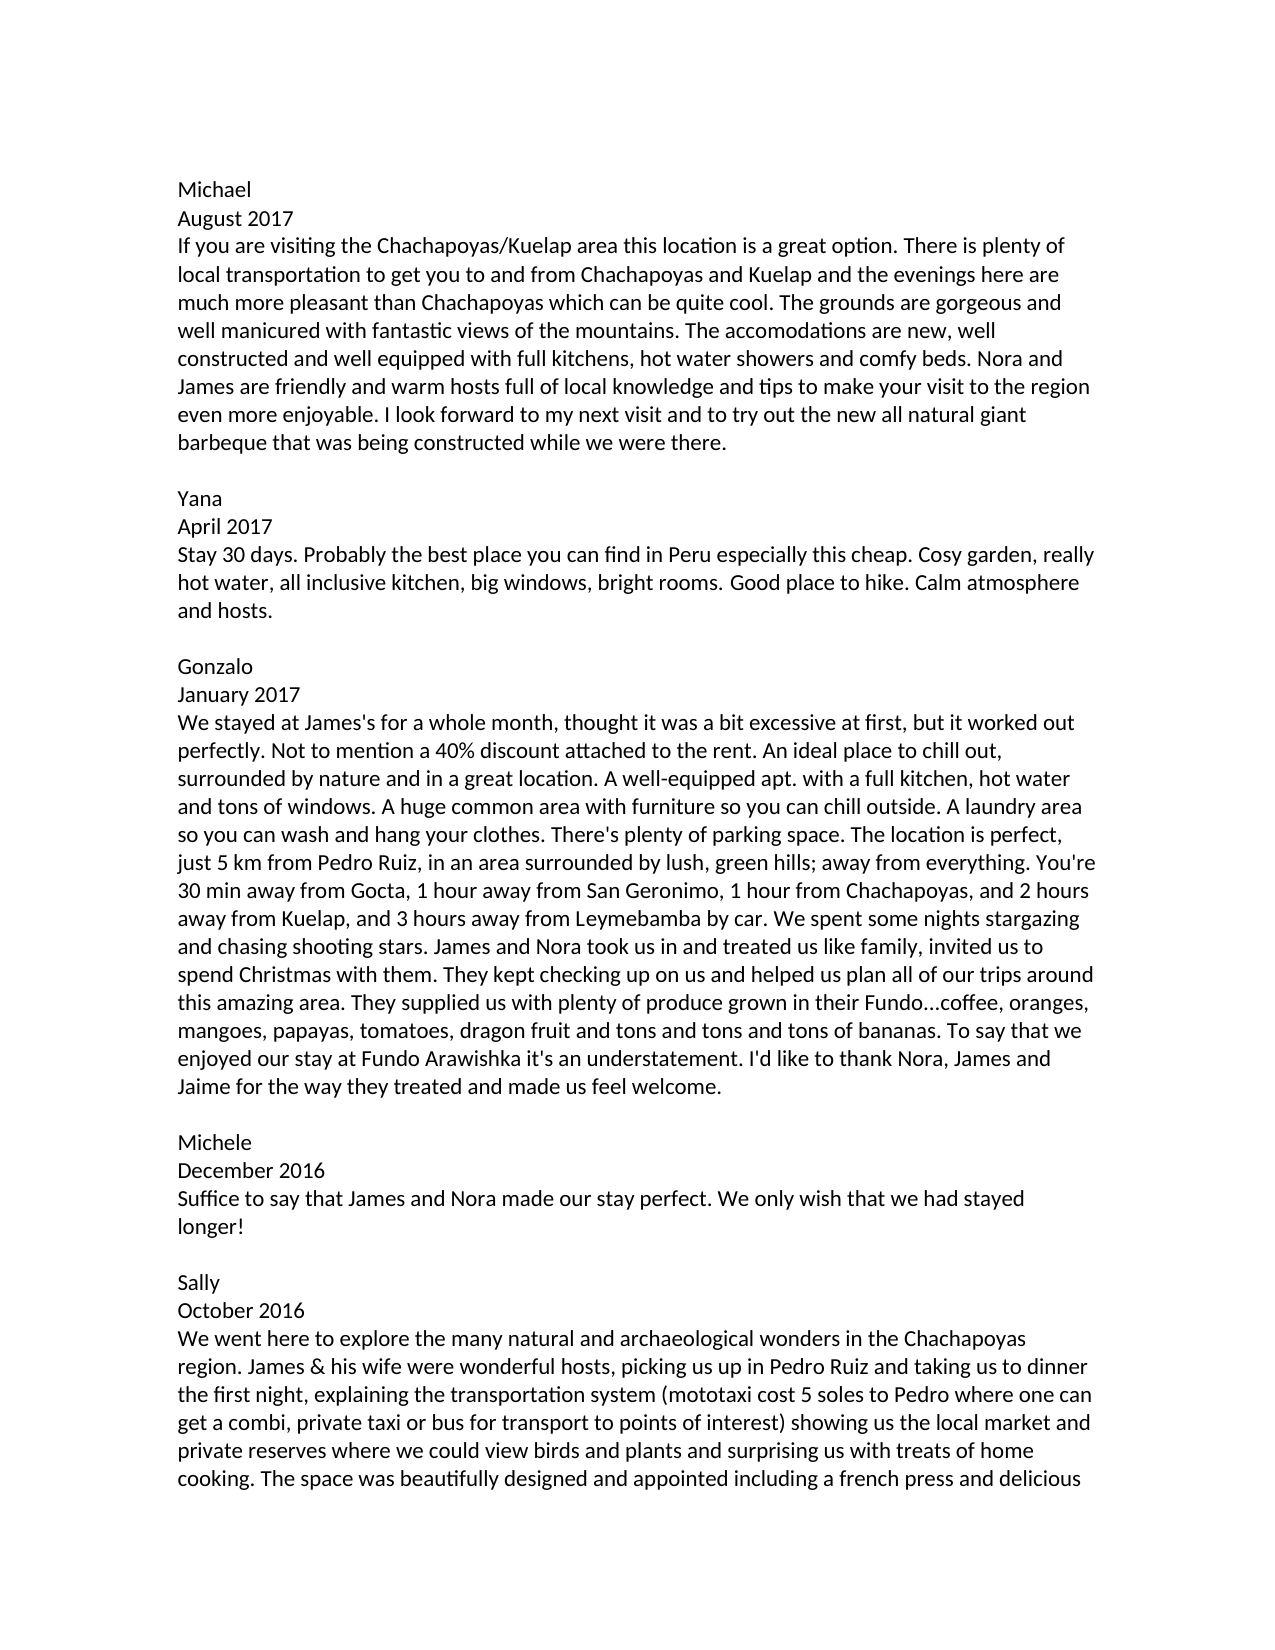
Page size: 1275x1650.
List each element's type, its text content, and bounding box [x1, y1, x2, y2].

text Michael [177, 176, 1098, 204]
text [177, 1324, 1098, 1493]
text Stay 30 days. Probably the best place you can find in Peru especially this cheap. Cosy garden, really hot water, all inclusive kitchen, big windows, bright rooms. Good place to hike. Calm atmosphere and hosts. [177, 540, 1098, 624]
text Suffice to say that James and Nora made our stay perfect. We only wish that we had stayed longer! [177, 1184, 1098, 1240]
text Gonzalo [177, 652, 1098, 680]
text December 2016 [177, 1156, 1098, 1184]
text We stayed at James's for a whole month, thought it was a bit excessive at first, but it worked out perfectly. Not to mention a 40% discount attached to the rent. An ideal place to chill out, surrounded by nature and in a great location. A well-equipped apt. with a full kitchen, hot water and tons of windows. A huge common area with furniture so you can chill outside. A laundry area so you can wash and hang your clothes. There's plenty of parking space. The location is perfect, just 5 km from Pedro Ruiz, in an area surrounded by lush, green hills; away from everything. You're 30 min away from Gocta, 1 hour away from San Geronimo, 1 hour from Chachapoyas, and 2 hours away from Kuelap, and 3 hours away from Leymebamba by car. We spent some nights stargazing and chasing shooting stars. James and Nora took us in and treated us like family, invited us to spend Christmas with them. They kept checking up on us and helped us plan all of our trips around this amazing area. They supplied us with plenty of produce grown in their Fundo...coffee, oranges, mangoes, papayas, tomatoes, dragon fruit and tons and tons and tons of bananas. To say that we enjoyed our stay at Fundo Arawishka it's an understatement. I'd like to thank Nora, James and Jaime for the way they treated and made us feel welcome. [177, 708, 1098, 1100]
text Michele [177, 1128, 1098, 1156]
text April 2017 [177, 512, 1098, 540]
text If you are visiting the Chachapoyas/Kuelap area this location is a great option. There is plenty of local transportation to get you to and from Chachapoyas and Kuelap and the evenings here are much more pleasant than Chachapoyas which can be quite cool. The grounds are gorgeous and well manicured with fantastic views of the mountains. The accomodations are new, well constructed and well equipped with full kitchens, hot water showers and comfy beds. Nora and James are friendly and warm hosts full of local knowledge and tips to make your visit to the region even more enjoyable. I look forward to my next visit and to try out the new all natural giant barbeque that was being constructed while we were there. [177, 232, 1098, 456]
text October 2016 [177, 1296, 1098, 1324]
text Yana [177, 484, 1098, 512]
text January 2017 [177, 680, 1098, 708]
text Sally [177, 1268, 1098, 1296]
text August 2017 [177, 204, 1098, 232]
